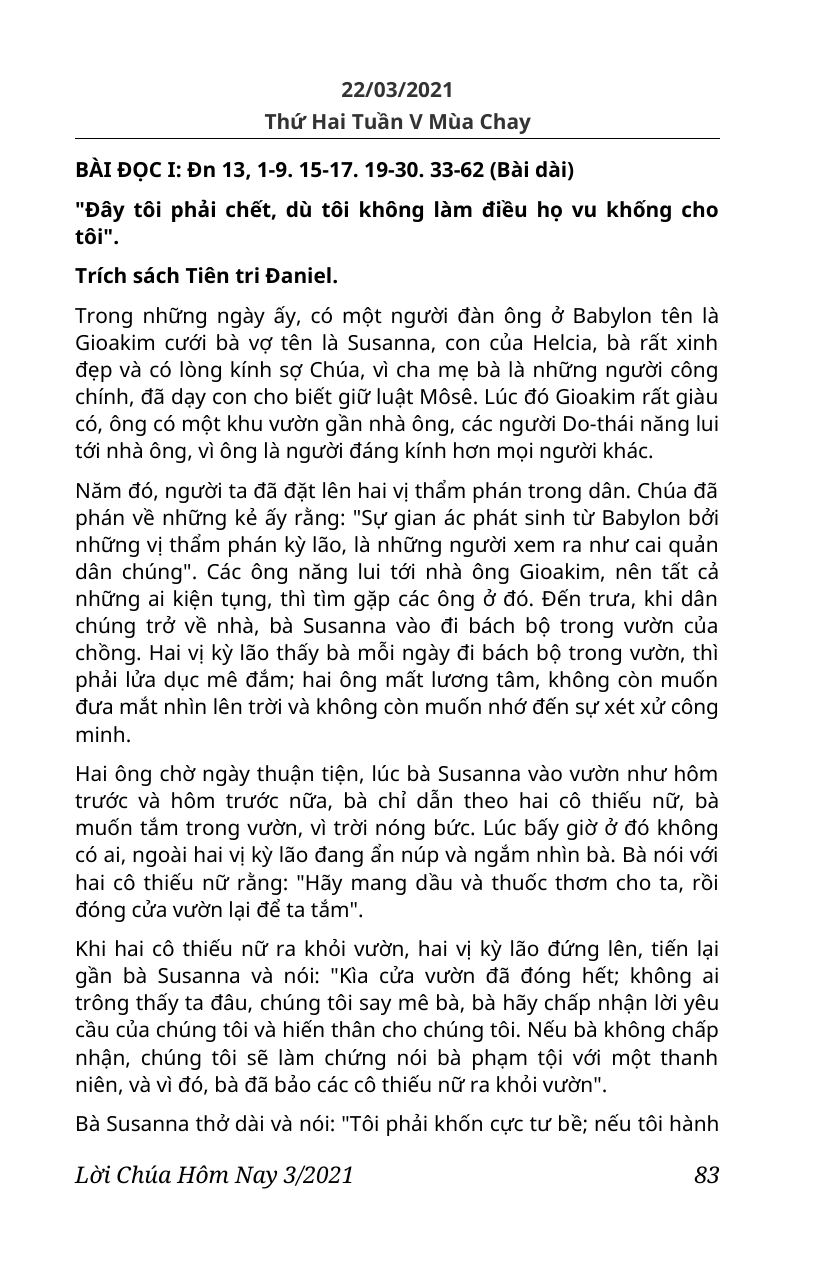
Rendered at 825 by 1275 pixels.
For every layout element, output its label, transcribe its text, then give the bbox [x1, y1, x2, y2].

text Trích sách Tiên tri Đaniel. [75, 262, 720, 289]
text BÀI ĐỌC I: Đn 13, 1-9. 15-17. 19-30. 33-62 (Bài dài) [75, 156, 720, 183]
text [75, 1110, 720, 1137]
text 22/03/2021 [75, 75, 720, 103]
text "Đây tôi phải chết, dù tôi không làm điều họ vu khống cho tôi". [75, 195, 720, 249]
text Năm đó, người ta đã đặt lên hai vị thẩm phán trong dân. Chúa đã phán về những kẻ ấy rằng: "Sự gian ác phát sinh từ Babylon bởi những vị thẩm phán kỳ lão, là những người xem ra như cai quản dân chúng". Các ông năng lui tới nhà ông Gioakim, nên tất cả những ai kiện tụng, thì tìm gặp các ông ở đó. Đến trưa, khi dân chúng trở về nhà, bà Susanna vào đi bách bộ trong vườn của chồng. Hai vị kỳ lão thấy bà mỗi ngày đi bách bộ trong vườn, thì phải lửa dục mê đắm; hai ông mất lương tâm, không còn muốn đưa mắt nhìn lên trời và không còn muốn nhớ đến sự xét xử công minh. [75, 477, 720, 747]
text Hai ông chờ ngày thuận tiện, lúc bà Susanna vào vườn như hôm trước và hôm trước nữa, bà chỉ dẫn theo hai cô thiếu nữ, bà muốn tắm trong vườn, vì trời nóng bức. Lúc bấy giờ ở đó không có ai, ngoài hai vị kỳ lão đang ẩn núp và ngắm nhìn bà. Bà nói với hai cô thiếu nữ rằng: "Hãy mang dầu và thuốc thơm cho ta, rồi đóng cửa vườn lại để ta tắm". [75, 760, 720, 922]
text Trong những ngày ấy, có một người đàn ông ở Babylon tên là Gioakim cưới bà vợ tên là Susanna, con của Helcia, bà rất xinh đẹp và có lòng kính sợ Chúa, vì cha mẹ bà là những người công chính, đã dạy con cho biết giữ luật Môsê. Lúc đó Gioakim rất giàu có, ông có một khu vườn gần nhà ông, các người Do-thái năng lui tới nhà ông, vì ông là người đáng kính hơn mọi người khác. [75, 302, 720, 464]
text Khi hai cô thiếu nữ ra khỏi vườn, hai vị kỳ lão đứng lên, tiến lại gần bà Susanna và nói: "Kìa cửa vườn đã đóng hết; không ai trông thấy ta đâu, chúng tôi say mê bà, bà hãy chấp nhận lời yêu cầu của chúng tôi và hiến thân cho chúng tôi. Nếu bà không chấp nhận, chúng tôi sẽ làm chứng nói bà phạm tội với một thanh niên, và vì đó, bà đã bảo các cô thiếu nữ ra khỏi vườn". [75, 935, 720, 1097]
text Thứ Hai Tuần V Mùa Chay [75, 108, 720, 138]
